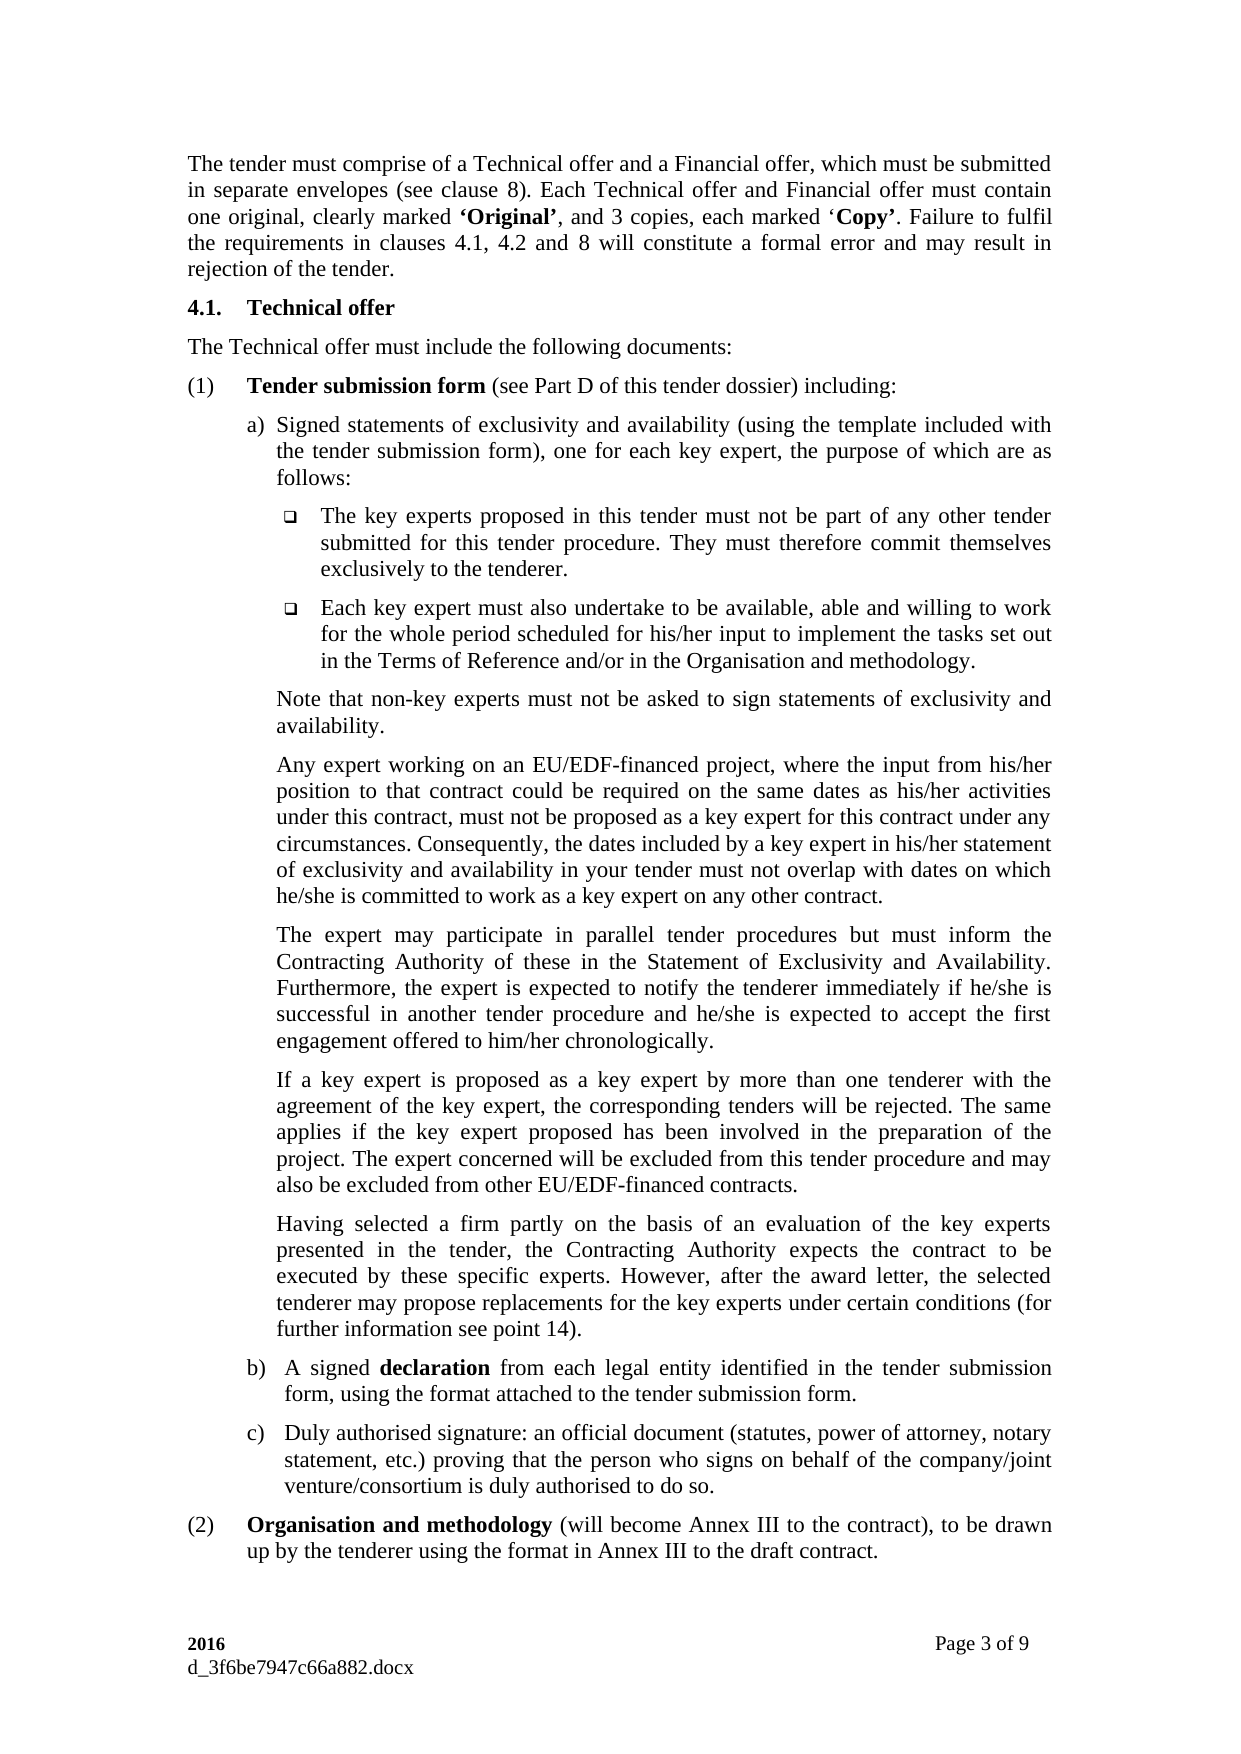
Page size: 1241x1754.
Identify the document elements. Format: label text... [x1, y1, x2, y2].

list Duly authorised signature: an official document (statutes, power of attorney, notary statement, etc.) proving that the person who signs on behalf of the company/joint venture/consortium is duly authorised to do so. [247, 1419, 1053, 1498]
list Each key expert must also undertake to be available, able and willing to work for the whole period scheduled for his/her input to implement the tasks set out in the Terms of Reference and/or in the Organisation and methodology. [283, 594, 1053, 673]
list Signed statements of exclusivity and availability (using the template included with the tender submission form), one for each key expert, the purpose of which are as follows: [247, 411, 1053, 490]
text Any expert working on an EU/EDF-financed project, where the input from his/her position to that contract could be required on the same dates as his/her activities under this contract, must not be proposed as a key expert for this contract under any circumstances. Consequently, the dates included by a key expert in his/her statement of exclusivity and availability in your tender must not overlap with dates on which he/she is committed to work as a key expert on any other contract. [276, 751, 1053, 909]
list The key experts proposed in this tender must not be part of any other tender submitted for this tender procedure. They must therefore commit themselves exclusively to the tenderer. [283, 502, 1053, 581]
list Tender submission form (see Part D of this tender dossier) including: [187, 372, 1053, 398]
list Organisation and methodology (will become Annex III to the contract), to be drawn up by the tenderer using the format in Annex III to the draft contract. [187, 1511, 1053, 1564]
text The Technical offer must include the following documents: [187, 333, 1053, 359]
text 4.1. Technical offer [187, 294, 1053, 321]
list A signed declaration from each legal entity identified in the tender submission form, using the format attached to the tender submission form. [247, 1354, 1053, 1407]
text The expert may participate in parallel tender procedures but must inform the Contracting Authority of these in the Statement of Exclusivity and Availability. Furthermore, the expert is expected to notify the tenderer immediately if he/she is successful in another tender procedure and he/she is expected to accept the first engagement offered to him/her chronologically. [276, 921, 1053, 1053]
text Having selected a firm partly on the basis of an evaluation of the key experts presented in the tender, the Contracting Authority expects the contract to be executed by these specific experts. However, after the award letter, the selected tenderer may propose replacements for the key experts under certain conditions (for further information see point 14). [276, 1210, 1053, 1342]
text If a key expert is proposed as a key expert by more than one tenderer with the agreement of the key expert, the corresponding tenders will be rejected. The same applies if the key expert proposed has been involved in the preparation of the project. The expert concerned will be excluded from this tender procedure and may also be excluded from other EU/EDF-financed contracts. [276, 1066, 1053, 1197]
text Note that non-key experts must not be asked to sign statements of exclusivity and availability. [276, 686, 1053, 738]
